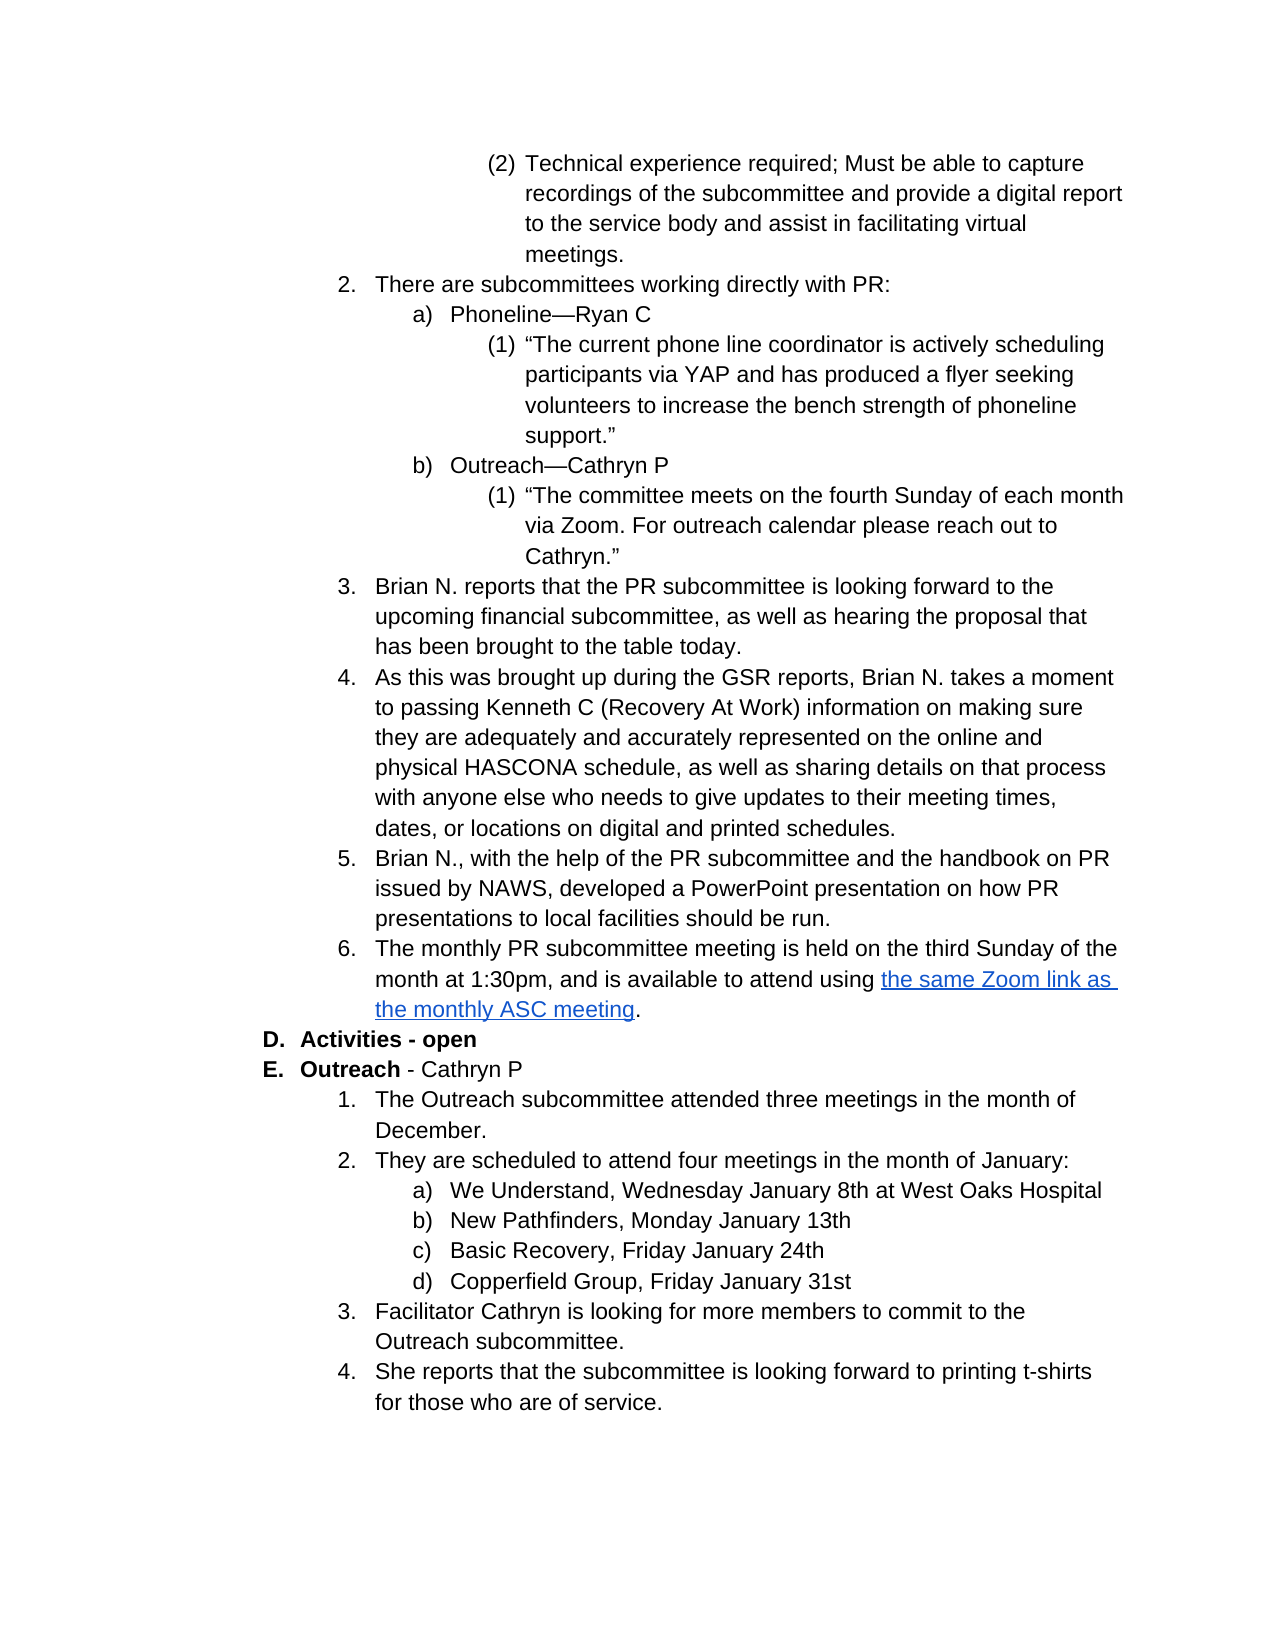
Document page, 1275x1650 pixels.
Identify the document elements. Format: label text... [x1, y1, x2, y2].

list Technical experience required; Must be able to capture recordings of the subcommittee and provide a digital report to the service body and assist in facilitating virtual meetings. [487, 150, 1125, 267]
list They are scheduled to attend four meetings in the month of January: [337, 1147, 1125, 1173]
list Phoneline—Ryan C [412, 301, 1125, 327]
list Activities - open [262, 1026, 1125, 1052]
list Brian N. reports that the PR subcommittee is looking forward to the upcoming financial subcommittee, as well as hearing the proposal that has been brought to the table today. [337, 573, 1125, 660]
list Outreach—Cathryn P [412, 452, 1125, 478]
list There are subcommittees working directly with PR: [337, 271, 1125, 297]
list The monthly PR subcommittee meeting is held on the third Sunday of the month at 1:30pm, and is available to attend using the same Zoom link as the monthly ASC meeting. [337, 935, 1125, 1022]
list She reports that the subcommittee is looking forward to printing t-shirts for those who are of service. [337, 1358, 1125, 1415]
list Outreach - Cathryn P [262, 1056, 1125, 1083]
list The Outreach subcommittee attended three meetings in the month of December. [337, 1086, 1125, 1143]
list “The current phone line coordinator is actively scheduling participants via YAP and has produced a flyer seeking volunteers to increase the bench strength of phoneline support.” [487, 331, 1125, 448]
list As this was brought up during the GSR reports, Brian N. takes a moment to passing Kenneth C (Recovery At Work) information on making sure they are adequately and accurately represented on the online and physical HASCONA schedule, as well as sharing details on that process with anyone else who needs to give updates to their meeting times, dates, or locations on digital and printed schedules. [337, 663, 1125, 841]
list Basic Recovery, Friday January 24th [412, 1237, 1125, 1264]
list Brian N., with the help of the PR subcommittee and the handbook on PR issued by NAWS, developed a PowerPoint presentation on how PR presentations to local facilities should be run. [337, 845, 1125, 932]
list New Pathfinders, Monday January 13th [412, 1207, 1125, 1234]
list “The committee meets on the fourth Sunday of each month via Zoom. For outreach calendar please reach out to Cathryn.” [487, 482, 1125, 569]
list Facilitator Cathryn is looking for more members to commit to the Outreach subcommittee. [337, 1298, 1125, 1354]
list We Understand, Wednesday January 8th at West Oaks Hospital [412, 1177, 1125, 1203]
list Copperfield Group, Friday January 31st [412, 1268, 1125, 1294]
